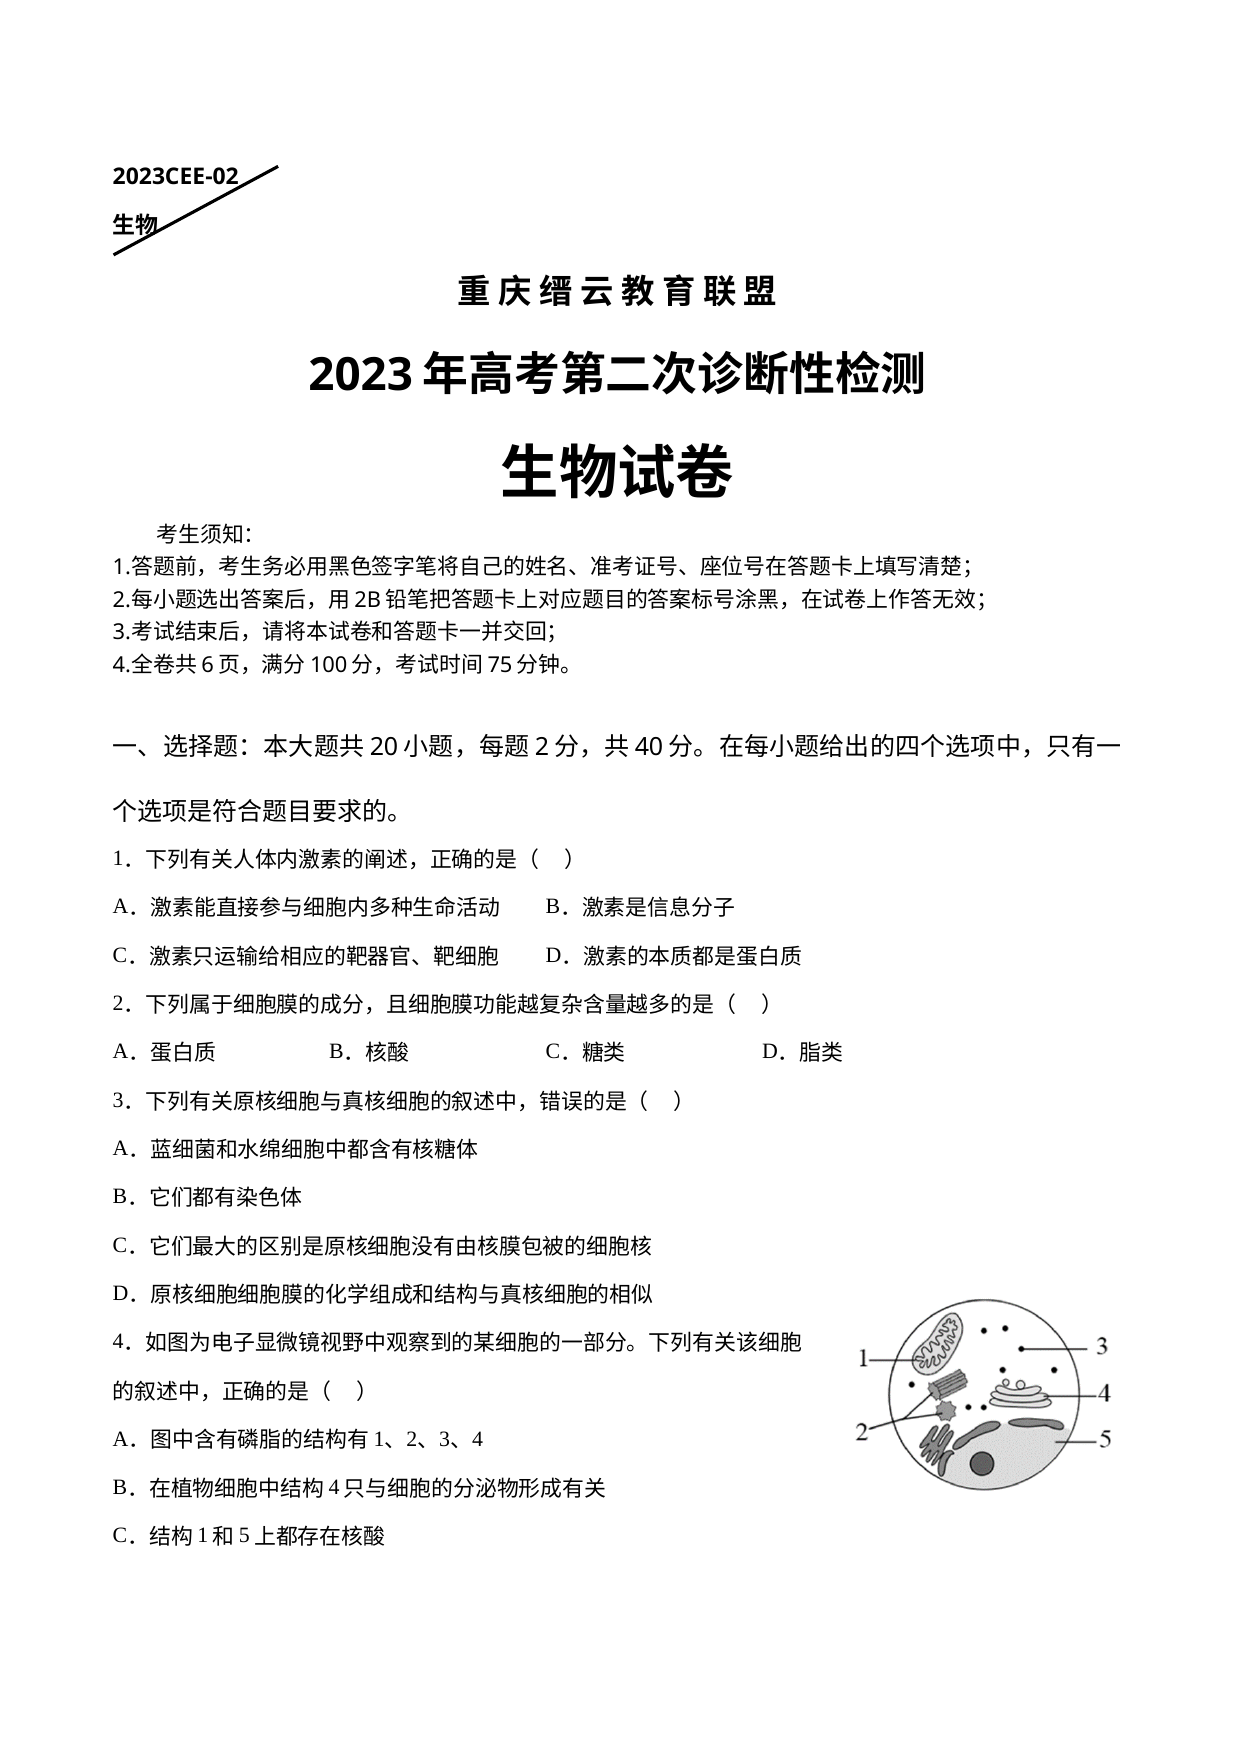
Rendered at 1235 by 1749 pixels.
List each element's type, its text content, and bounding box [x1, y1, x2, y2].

text 生物试卷 [112, 419, 1122, 517]
text 考生须知： [112, 517, 1122, 549]
text 生物 [115, 192, 1122, 257]
text 4．如图为电子显微镜视野中观察到的某细胞的一部分。下列有关该细胞的叙述中，正确的是（ ） [112, 1325, 840, 1406]
text 生物 [112, 192, 225, 253]
text 1.答题前，考生务必用黑色签字笔将自己的姓名、准考证号、座位号在答题卡上填写清楚； [112, 549, 1122, 582]
text 4.全卷共6页，满分100分，考试时间75分钟。 [112, 647, 1122, 679]
text A．激素能直接参与细胞内多种生命活动 B．激素是信息分子 [112, 890, 1122, 922]
text 3.考试结束后，请将本试卷和答题卡一并交回； [112, 614, 1122, 647]
text 重 庆 缙 云 教 育 联 盟 [112, 257, 1122, 322]
text C．激素只运输给相应的靶器官、靶细胞 D．激素的本质都是蛋白质 [112, 938, 1122, 971]
text D．原核细胞细胞膜的化学组成和结构与真核细胞的相似 [112, 1277, 1122, 1309]
text 2023CEE-02 [112, 159, 1122, 192]
text 2.每小题选出答案后，用2B铅笔把答题卡上对应题目的答案标号涂黑，在试卷上作答无效； [112, 582, 1122, 614]
text A．图中含有磷脂的结构有1、2、3、4 [112, 1422, 840, 1454]
text A．蛋白质 B．核酸 C．糖类 D．脂类 [112, 1035, 1122, 1067]
text 3．下列有关原核细胞与真核细胞的叙述中，错误的是（ ） [112, 1083, 1122, 1116]
text A．蓝细菌和水绵细胞中都含有核糖体 [112, 1132, 1122, 1164]
picture [840, 1287, 1121, 1498]
text B．它们都有染色体 [112, 1180, 1122, 1212]
text B．在植物细胞中结构4只与细胞的分泌物形成有关 [112, 1470, 1122, 1503]
text 2023年高考第二次诊断性检测 [112, 322, 1122, 419]
text 一、选择题：本大题共20小题，每题2分，共40分。在每小题给出的四个选项中，只有一个选项是符合题目要求的。 [112, 712, 1122, 842]
text C．它们最大的区别是原核细胞没有由核膜包被的细胞核 [112, 1228, 1122, 1261]
text 1．下列有关人体内激素的阐述，正确的是（ ） [112, 842, 1122, 874]
text C．结构1和5上都存在核酸 [112, 1519, 1122, 1551]
text 2．下列属于细胞膜的成分，且细胞膜功能越复杂含量越多的是（ ） [112, 987, 1122, 1019]
